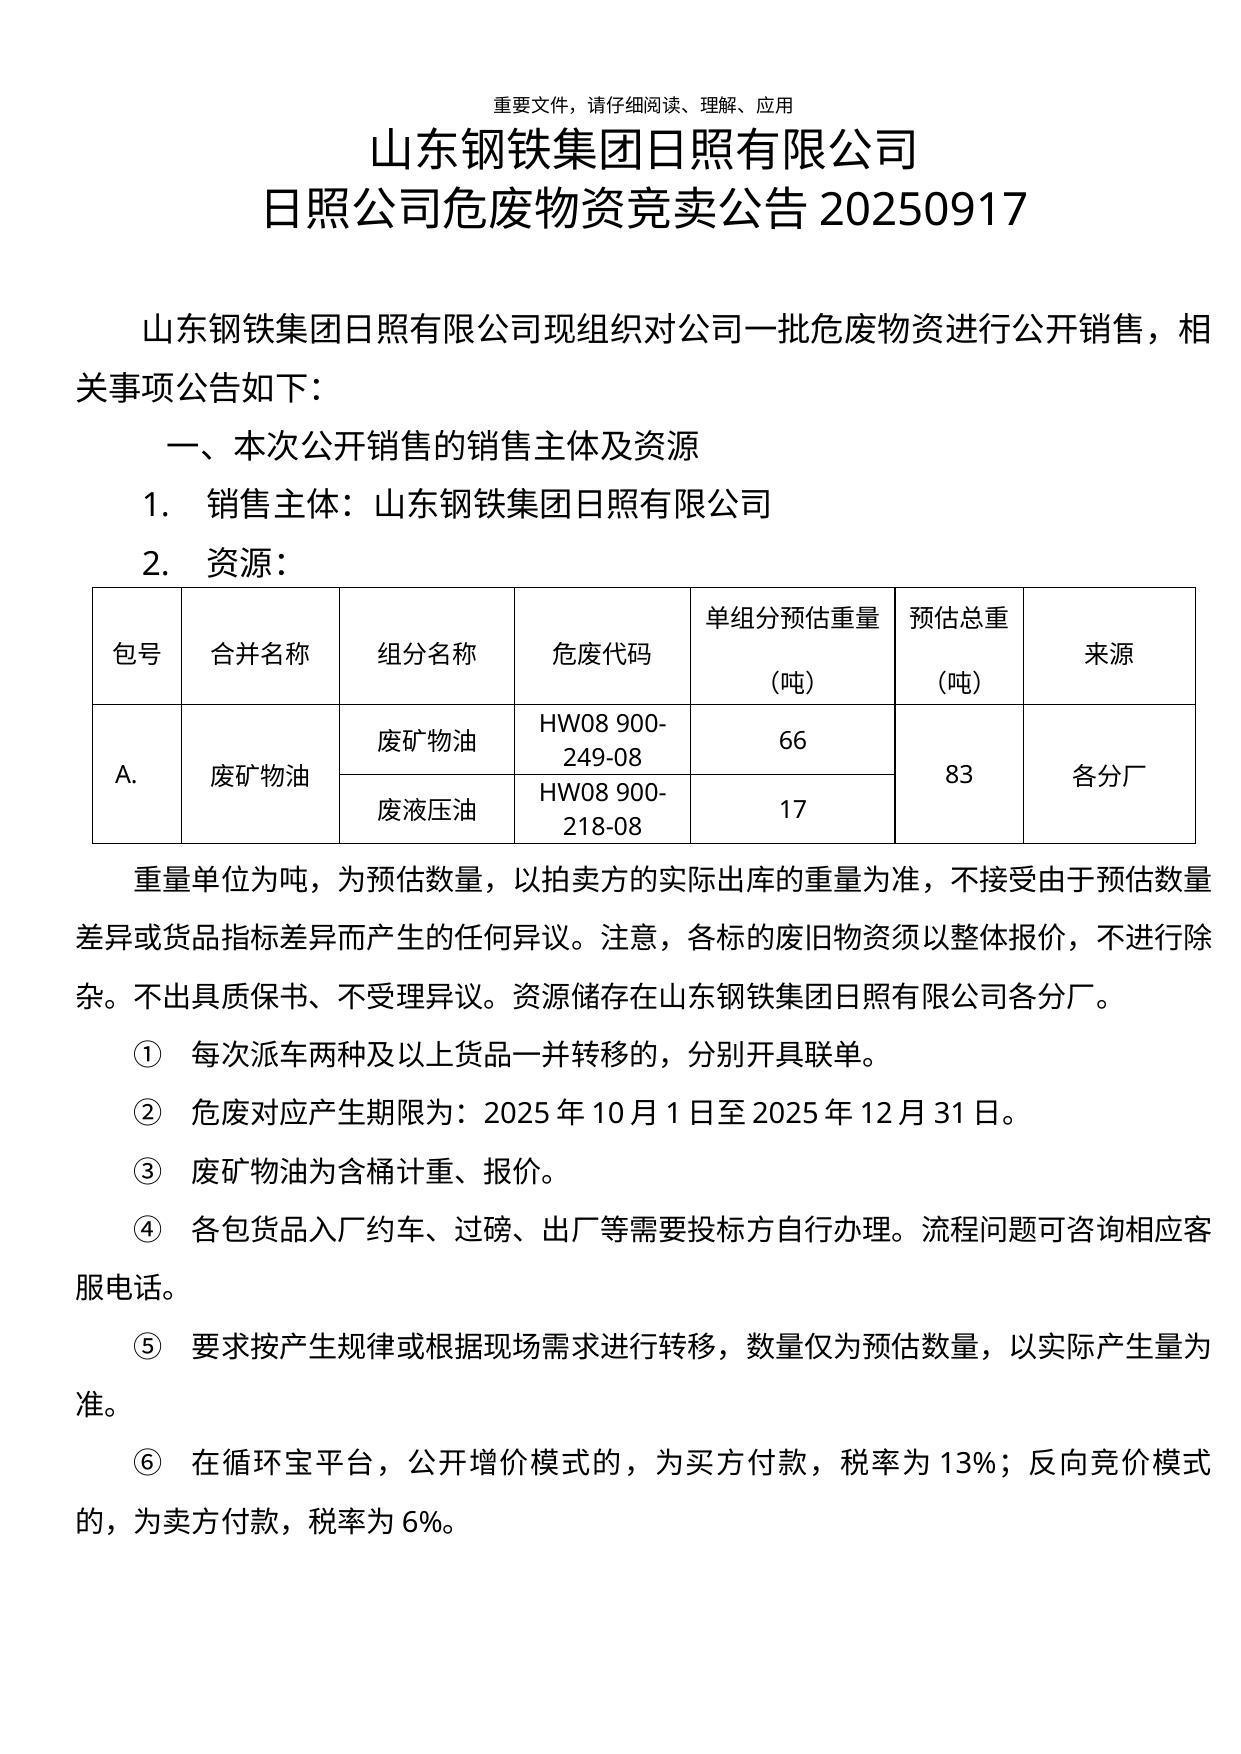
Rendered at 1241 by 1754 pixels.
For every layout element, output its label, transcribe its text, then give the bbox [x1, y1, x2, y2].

table_header 来源 [1024, 588, 1195, 704]
table_header 危废代码 [515, 588, 690, 704]
table_header 组分名称 [340, 588, 514, 704]
list 危废对应产生期限为：2025年10月1日至2025年12月31日。 [75, 1077, 1212, 1135]
table_cell 废矿物油 [182, 705, 339, 843]
list 要求按产生规律或根据现场需求进行转移，数量仅为预估数量，以实际产生量为准。 [75, 1310, 1212, 1427]
table_cell [93, 705, 181, 843]
list 各包货品入厂约车、过磅、出厂等需要投标方自行办理。流程问题可咨询相应客服电话。 [75, 1194, 1212, 1310]
table_cell 83 [896, 705, 1023, 843]
table_cell 66 [691, 705, 894, 773]
list 资源： [76, 528, 1212, 587]
table_cell HW08 900-249-08 [515, 705, 690, 773]
table_cell 各分厂 [1024, 705, 1195, 843]
text 山东钢铁集团日照有限公司 [75, 120, 1212, 178]
table_cell 废矿物油 [340, 705, 514, 773]
text 日照公司危废物资竞卖公告20250917 [75, 178, 1212, 237]
list 重量单位为吨，为预估数量，以拍卖方的实际出库的重量为准，不接受由于预估数量差异或货品指标差异而产生的任何异议。注意，各标的废旧物资须以整体报价，不进行除杂。不出具质保书、不受理异议。资源储存在山东钢铁集团日照有限公司各分厂。 [75, 844, 1212, 1019]
subtitle 本次公开销售的销售主体及资源 [75, 412, 1212, 470]
list 每次派车两种及以上货品一并转移的，分别开具联单。 [75, 1019, 1212, 1077]
list 废矿物油为含桶计重、报价。 [75, 1135, 1212, 1194]
list 在循环宝平台，公开增价模式的，为买方付款，税率为13%；反向竞价模式的，为卖方付款，税率为6%。 [75, 1427, 1212, 1544]
list 销售主体：山东钢铁集团日照有限公司 [76, 470, 1212, 528]
table_cell HW08 900-218-08 [515, 775, 690, 843]
table_header 单组分预估重量 （吨） [691, 588, 894, 704]
table_header 合并名称 [182, 588, 339, 704]
text 山东钢铁集团日照有限公司现组织对公司一批危废物资进行公开销售，相关事项公告如下： [75, 295, 1212, 412]
table_header 包号 [93, 588, 181, 704]
table_cell 17 [691, 775, 894, 843]
table_header 预估总重 （吨） [896, 588, 1023, 704]
table_cell 废液压油 [340, 775, 514, 843]
